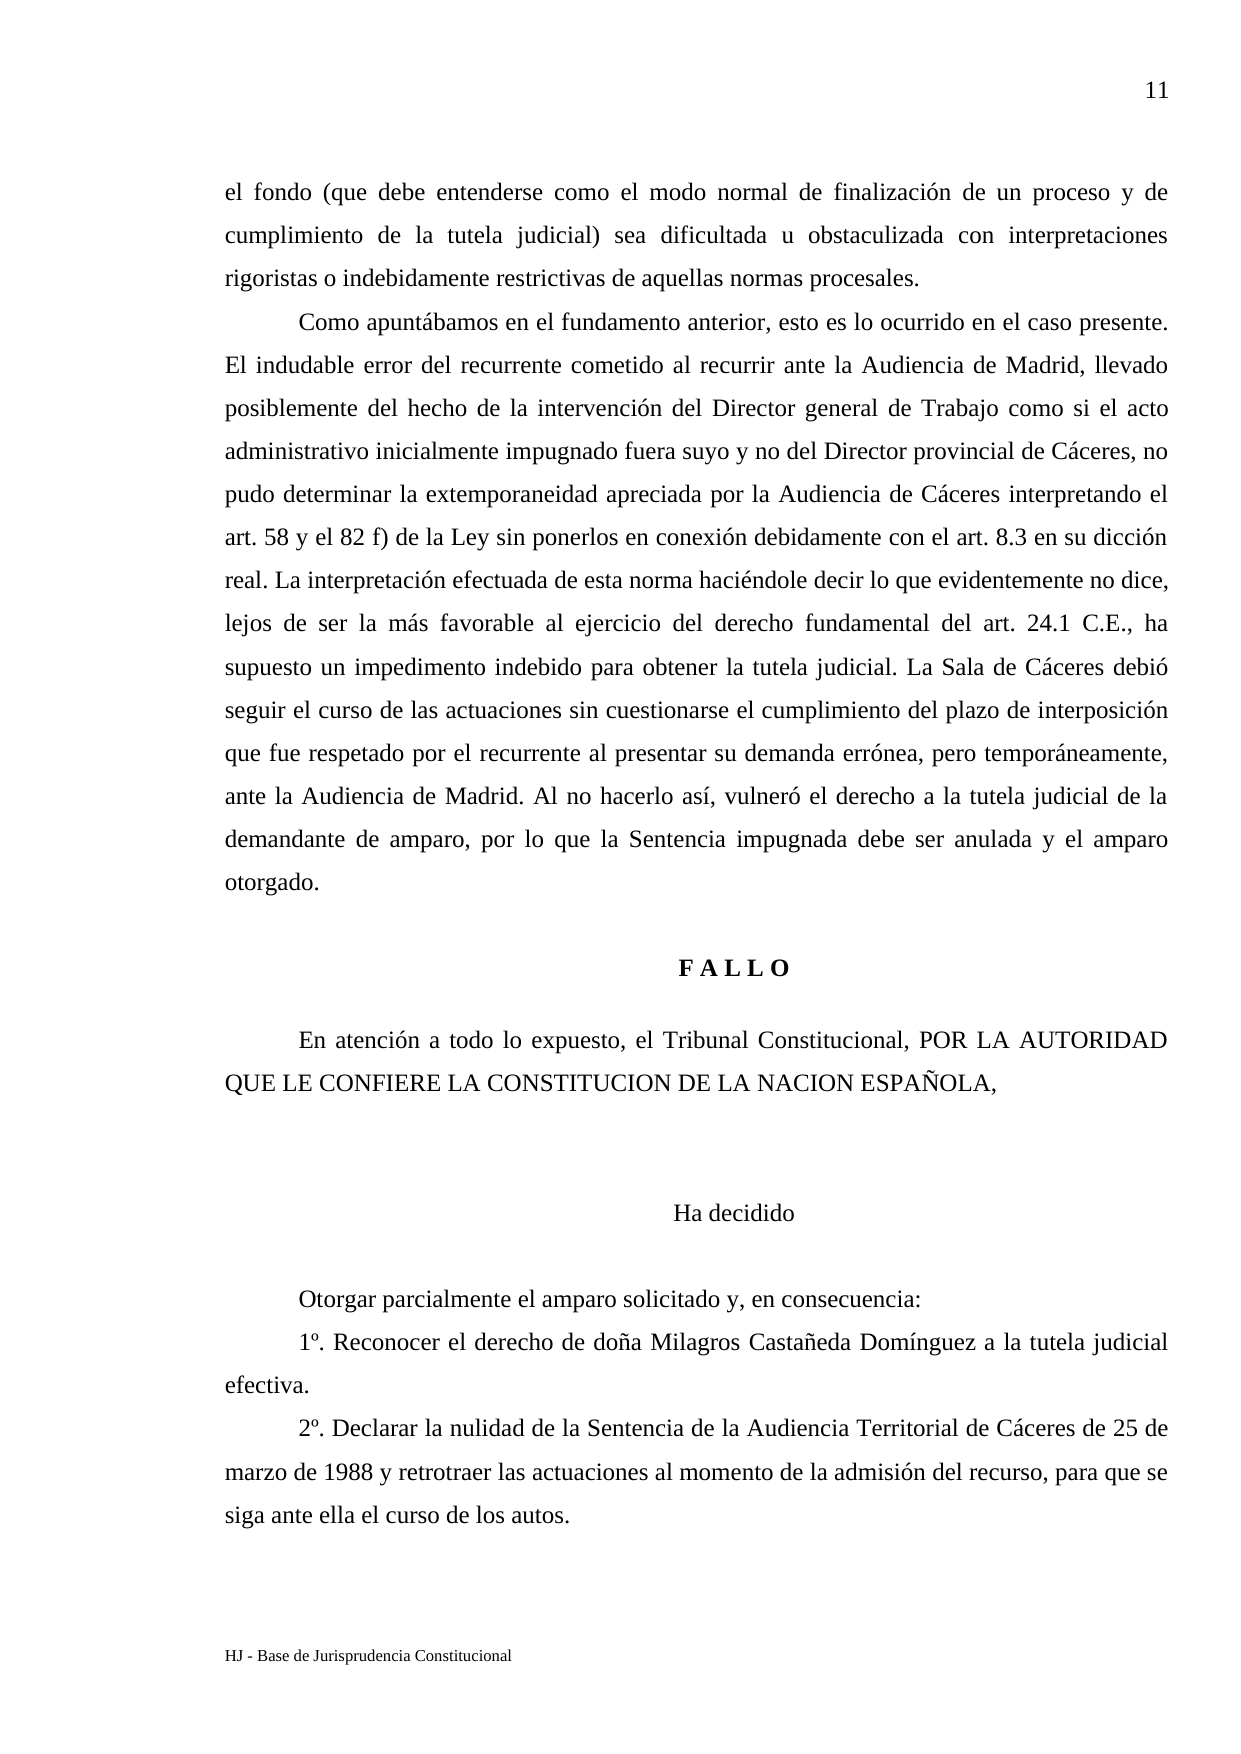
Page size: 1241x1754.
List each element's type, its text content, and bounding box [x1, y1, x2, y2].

text Ha decidido [224, 1198, 1169, 1227]
text Como apuntábamos en el fundamento anterior, esto es lo ocurrido en el caso presente. El indudable error del recurrente cometido al recurrir ante la Audiencia de Madrid, llevado posiblemente del hecho de la intervención del Director general de Trabajo como si el acto administrativo inicialmente impugnado fuera suyo y no del Director provincial de Cáceres, no pudo determinar la extemporaneidad apreciada por la Audiencia de Cáceres interpretando el art. 58 y el 82 f) de la Ley sin ponerlos en conexión debidamente con el art. 8.3 en su dicción real. La interpretación efectuada de esta norma haciéndole decir lo que evidentemente no dice, lejos de ser la más favorable al ejercicio del derecho fundamental del art. 24.1 C.E., ha supuesto un impedimento indebido para obtener la tutela judicial. La Sala de Cáceres debió seguir el curso de las actuaciones sin cuestionarse el cumplimiento del plazo de interposición que fue respetado por el recurrente al presentar su demanda errónea, pero temporáneamente, ante la Audiencia de Madrid. Al no hacerlo así, vulneró el derecho a la tutela judicial de la demandante de amparo, por lo que la Sentencia impugnada debe ser anulada y el amparo otorgado. [224, 307, 1169, 896]
subtitle F A L L O [224, 953, 1169, 982]
text Otorgar parcialmente el amparo solicitado y, en consecuencia: [224, 1284, 1169, 1313]
text 2º. Declarar la nulidad de la Sentencia de la Audiencia Territorial de Cáceres de 25 de marzo de 1988 y retrotraer las actuaciones al momento de la admisión del recurso, para que se siga ante ella el curso de los autos. [224, 1413, 1169, 1528]
text En atención a todo lo expuesto, el Tribunal Constitucional, POR LA AUTORIDAD QUE LE CONFIERE LA CONSTITUCION DE LA NACION ESPAÑOLA, [224, 1025, 1169, 1097]
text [224, 177, 1169, 292]
text 1º. Reconocer el derecho de doña Milagros Castañeda Domínguez a la tutela judicial efectiva. [224, 1327, 1169, 1399]
